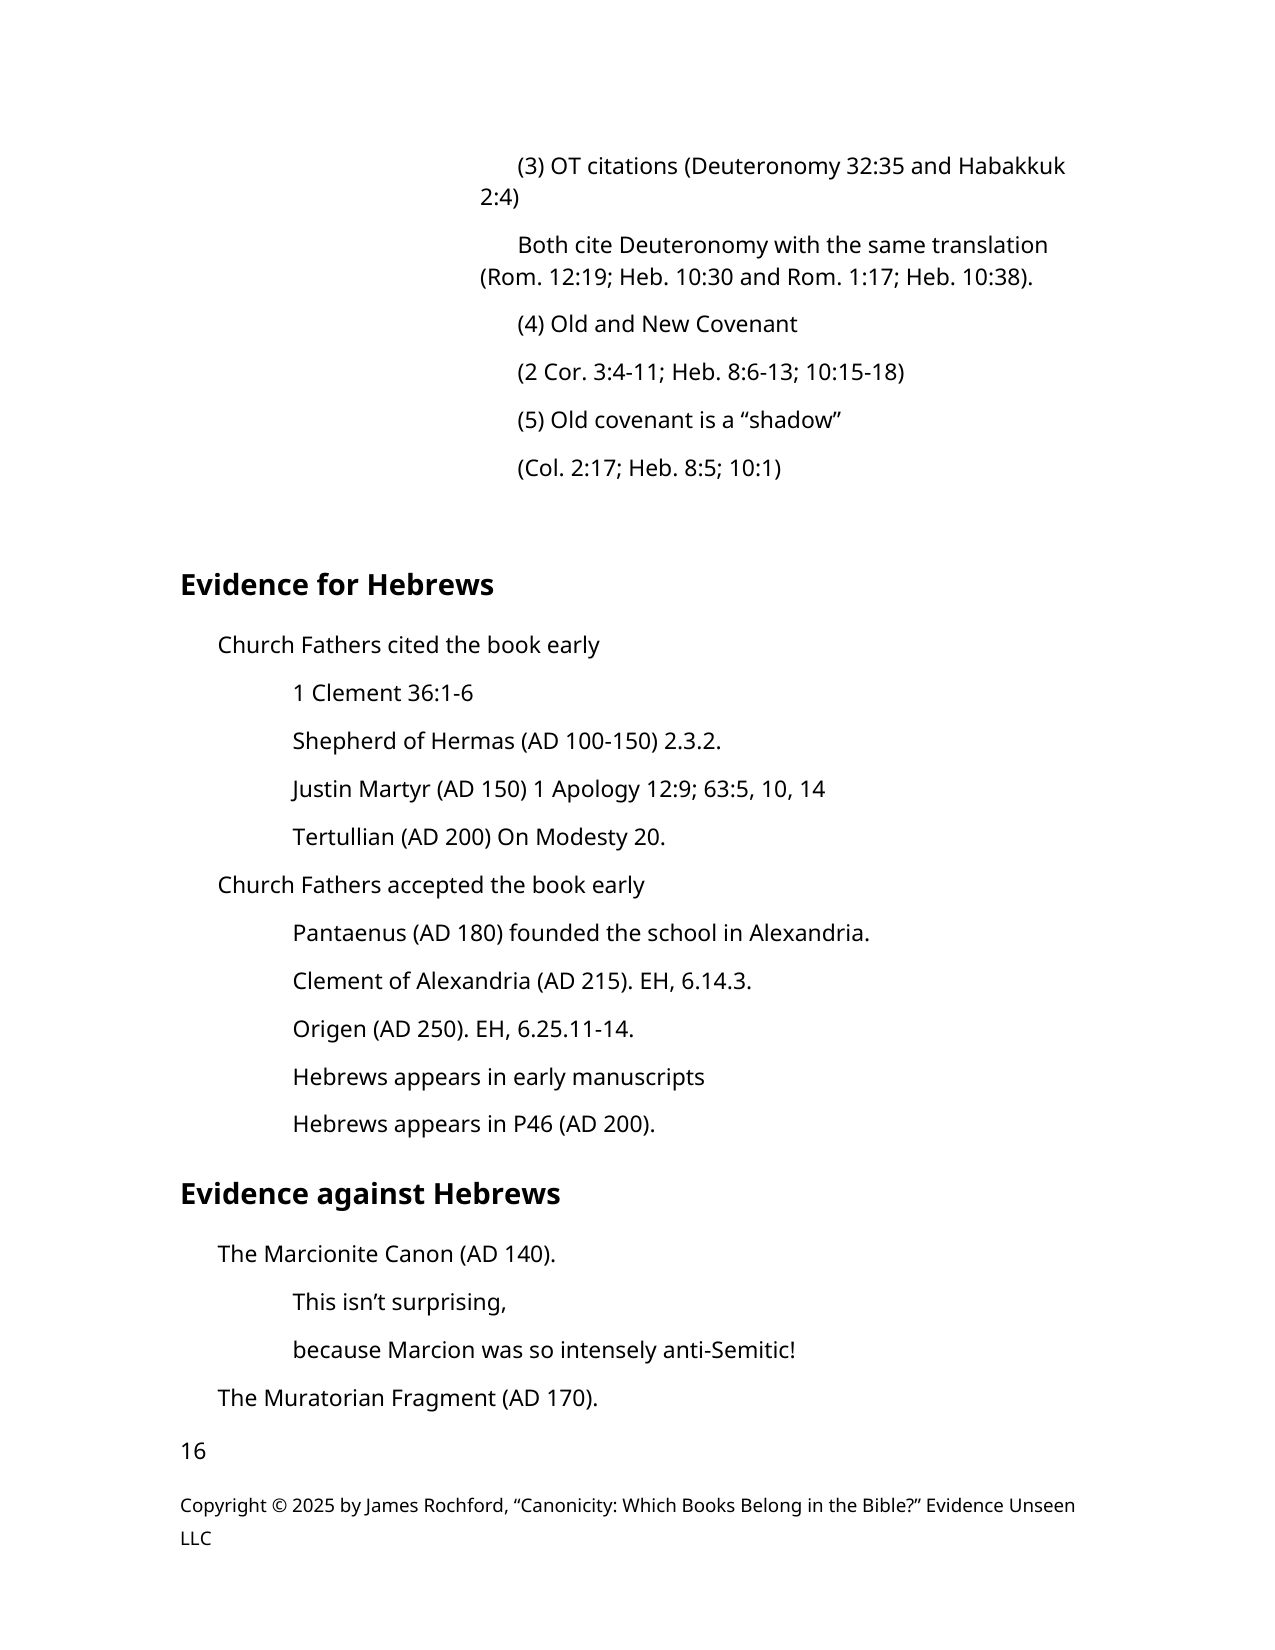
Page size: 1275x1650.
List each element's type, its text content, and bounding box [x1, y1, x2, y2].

text (2 Cor. 3:4-11; Heb. 8:6-13; 10:15-18) [480, 356, 1080, 387]
text Shepherd of Hermas (AD 100-150) 2.3.2. [255, 725, 1080, 756]
text Both cite Deuteronomy with the same translation (Rom. 12:19; Heb. 10:30 and Rom. 1:17; Heb. 10:38). [480, 229, 1080, 292]
text 1 Clement 36:1-6 [255, 677, 1080, 708]
text Pantaenus (AD 180) founded the school in Alexandria. [255, 917, 1080, 948]
text Evidence for Hebrews [180, 564, 1080, 604]
text Church Fathers cited the book early [180, 629, 1080, 661]
text Clement of Alexandria (AD 215). EH, 6.14.3. [255, 965, 1080, 996]
text Evidence against Hebrews [180, 1173, 1080, 1213]
text This isn’t surprising, [255, 1286, 1080, 1317]
text Hebrews appears in P46 (AD 200). [255, 1108, 1080, 1140]
text because Marcion was so intensely anti-Semitic! [255, 1333, 1080, 1365]
text (4) Old and New Covenant [480, 308, 1080, 339]
text Justin Martyr (AD 150) 1 Apology 12:9; 63:5, 10, 14 [255, 773, 1080, 804]
text Origen (AD 250). EH, 6.25.11-14. [255, 1013, 1080, 1044]
text The Muratorian Fragment (AD 170). [180, 1381, 1080, 1413]
text The Marcionite Canon (AD 140). [180, 1238, 1080, 1269]
text (3) OT citations (Deuteronomy 32:35 and Habakkuk 2:4) [480, 150, 1080, 212]
text Church Fathers accepted the book early [180, 869, 1080, 900]
text (Col. 2:17; Heb. 8:5; 10:1) [480, 452, 1080, 483]
text (5) Old covenant is a “shadow” [480, 404, 1080, 435]
text Tertullian (AD 200) On Modesty 20. [255, 821, 1080, 852]
text Hebrews appears in early manuscripts [255, 1061, 1080, 1092]
